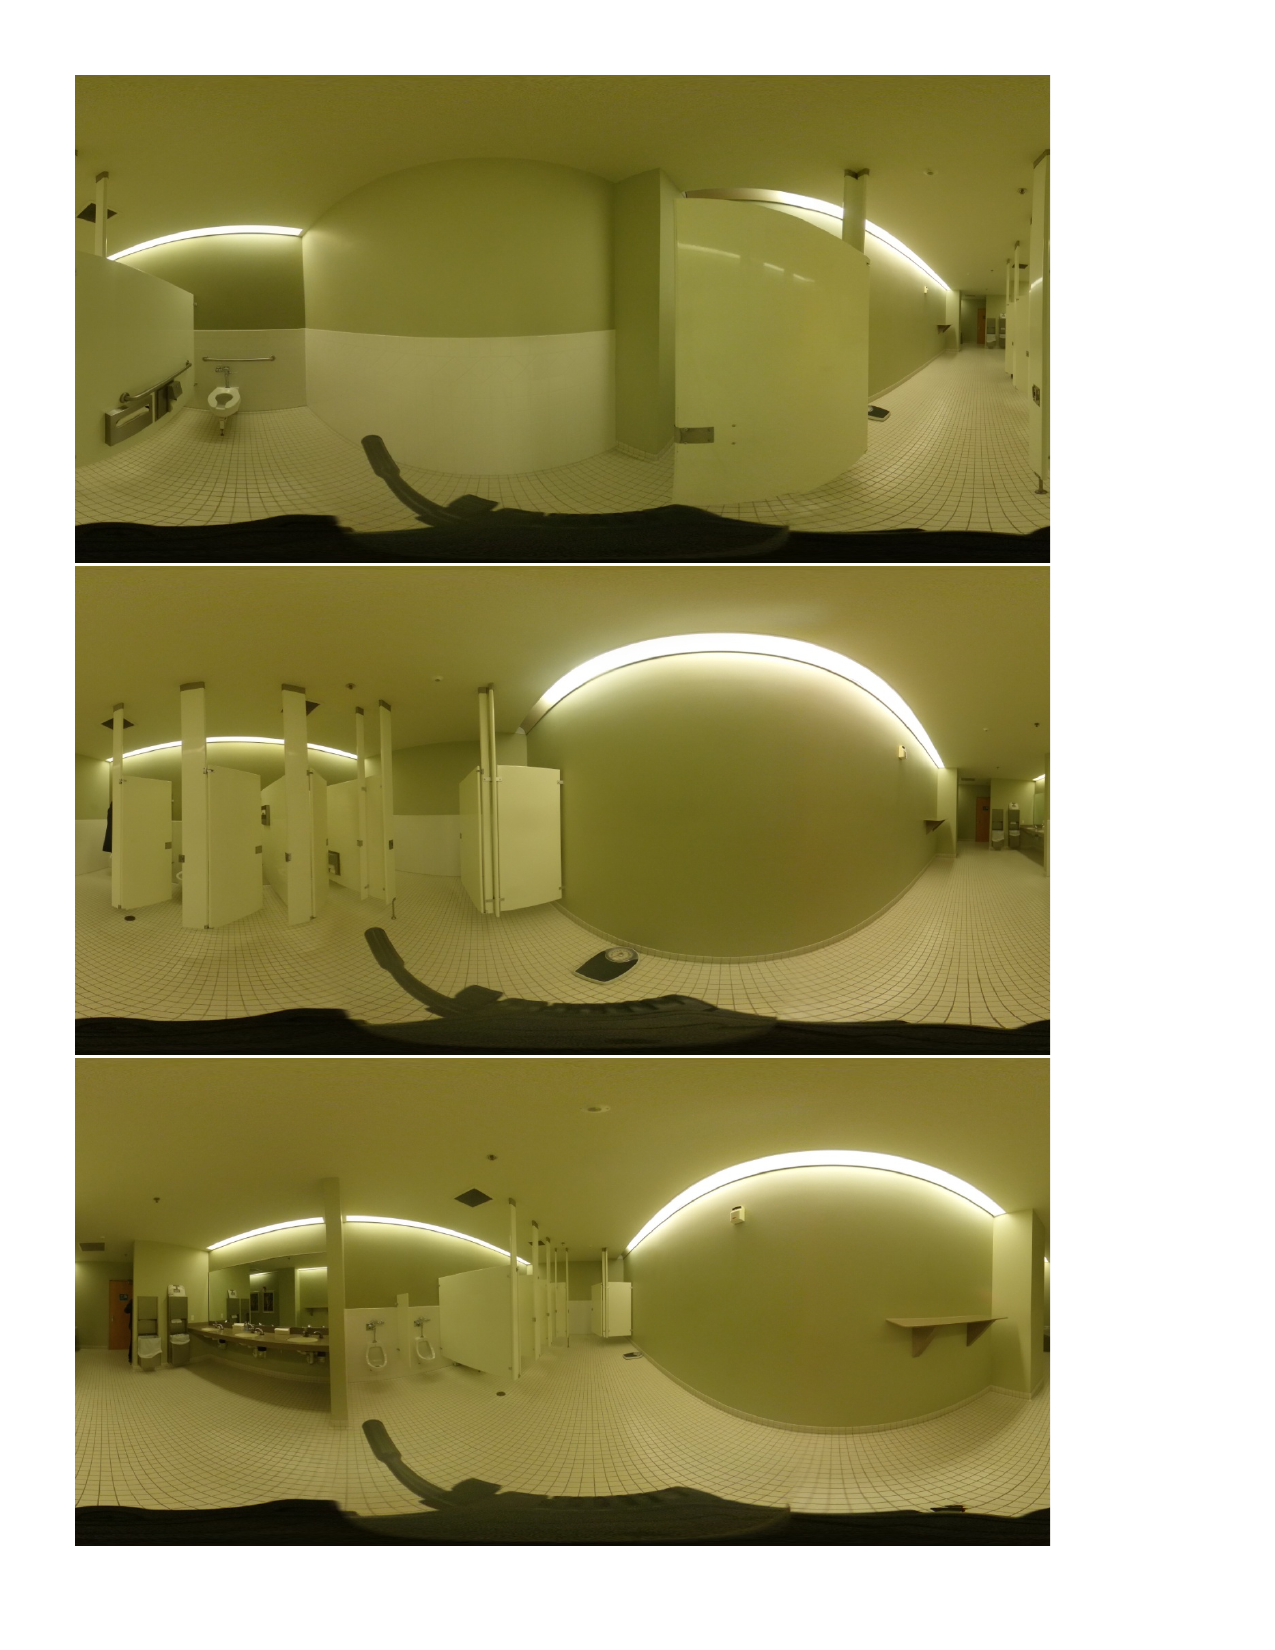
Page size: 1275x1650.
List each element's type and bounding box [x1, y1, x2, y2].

picture [75, 566, 1050, 1055]
picture [75, 1058, 1050, 1546]
picture [75, 75, 1050, 563]
